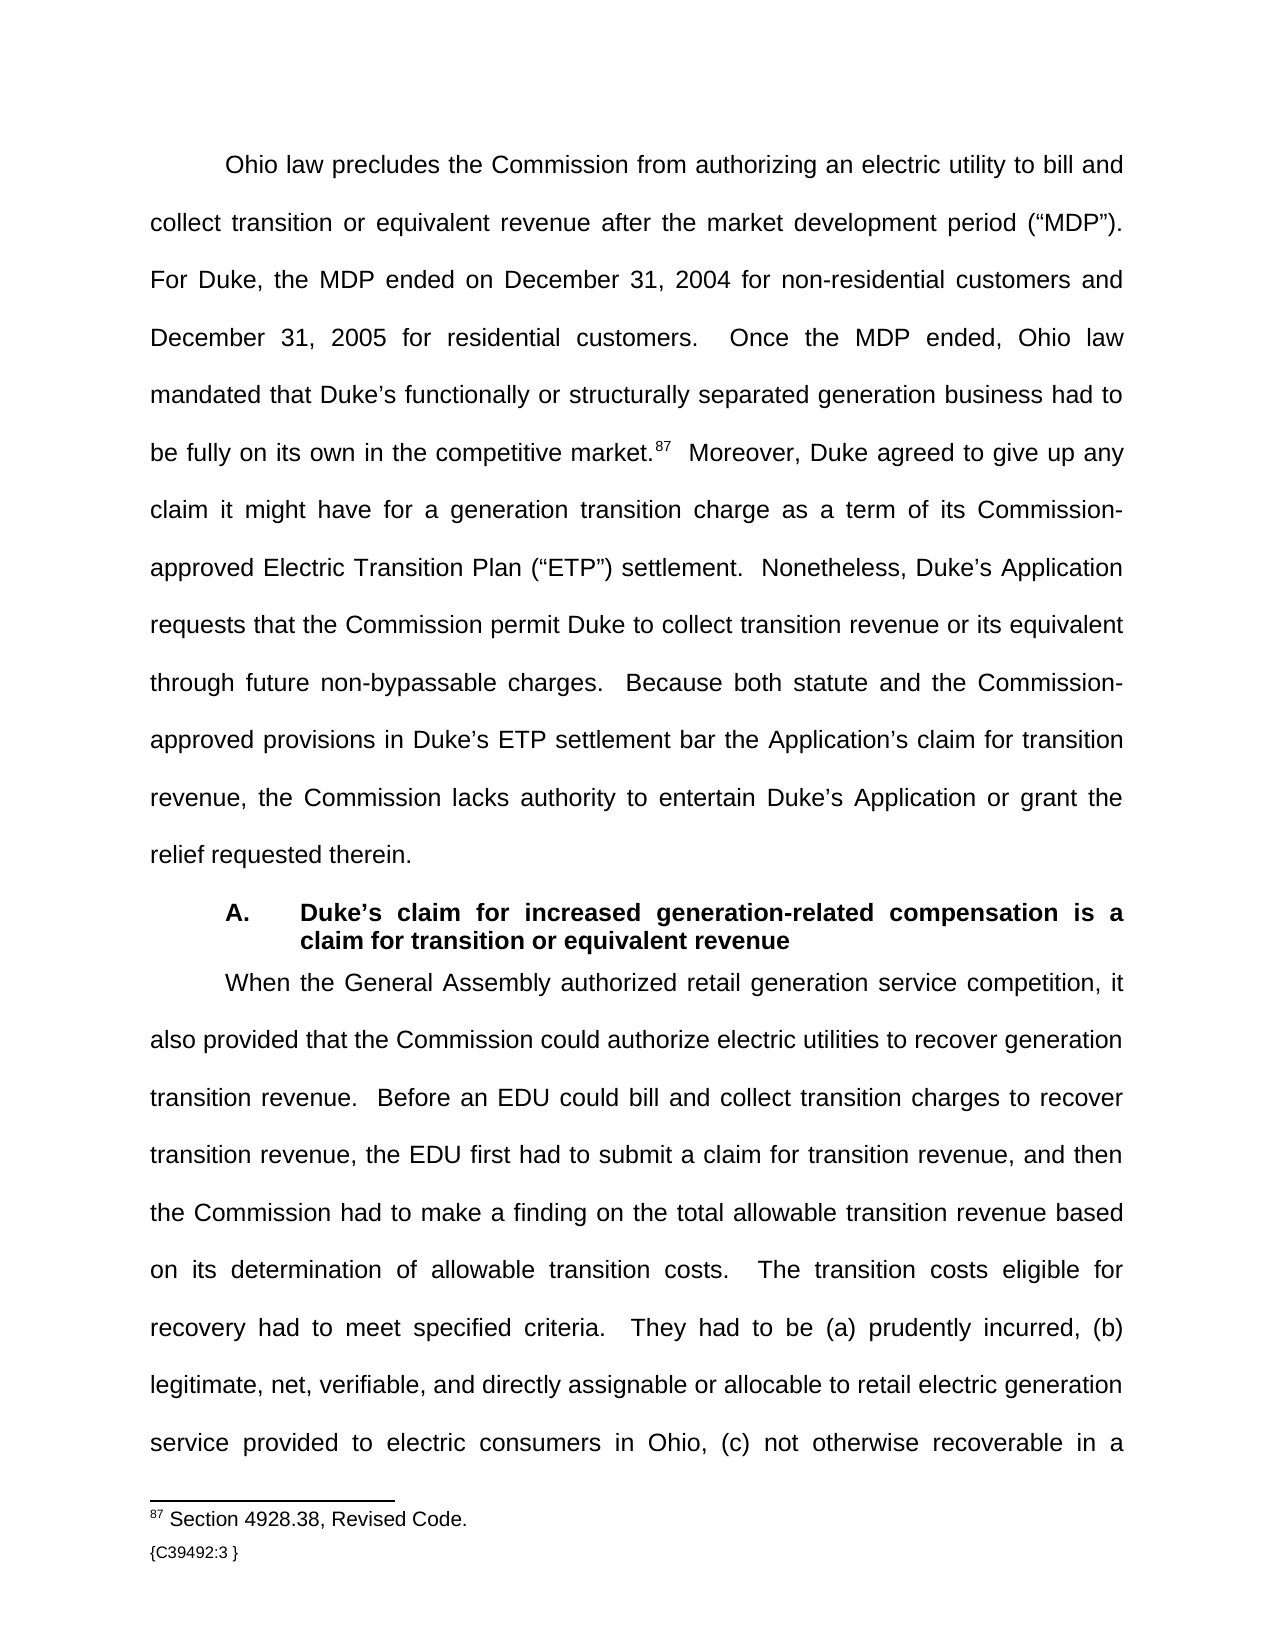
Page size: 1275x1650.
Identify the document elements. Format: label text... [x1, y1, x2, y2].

subtitle Duke’s claim for increased generation-related compensation is a claim for transition or equivalent revenue [225, 897, 1125, 955]
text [150, 967, 1125, 1456]
text Ohio law precludes the Commission from authorizing an electric utility to bill and collect transition or equivalent revenue after the market development period (“MDP”). For Duke, the MDP ended on December 31, 2004 for non-residential customers and December 31, 2005 for residential customers. Once the MDP ended, Ohio law mandated that Duke’s functionally or structurally separated generation business had to be fully on its own in the competitive market. Moreover, Duke agreed to give up any claim it might have for a generation transition charge as a term of its Commission-approved Electric Transition Plan (“ETP”) settlement. Nonetheless, Duke’s Application requests that the Commission permit Duke to collect transition revenue or its equivalent through future non-bypassable charges. Because both statute and the Commission-approved provisions in Duke’s ETP settlement bar the Application’s claim for transition revenue, the Commission lacks authority to entertain Duke’s Application or grant the relief requested therein. [150, 150, 1125, 869]
